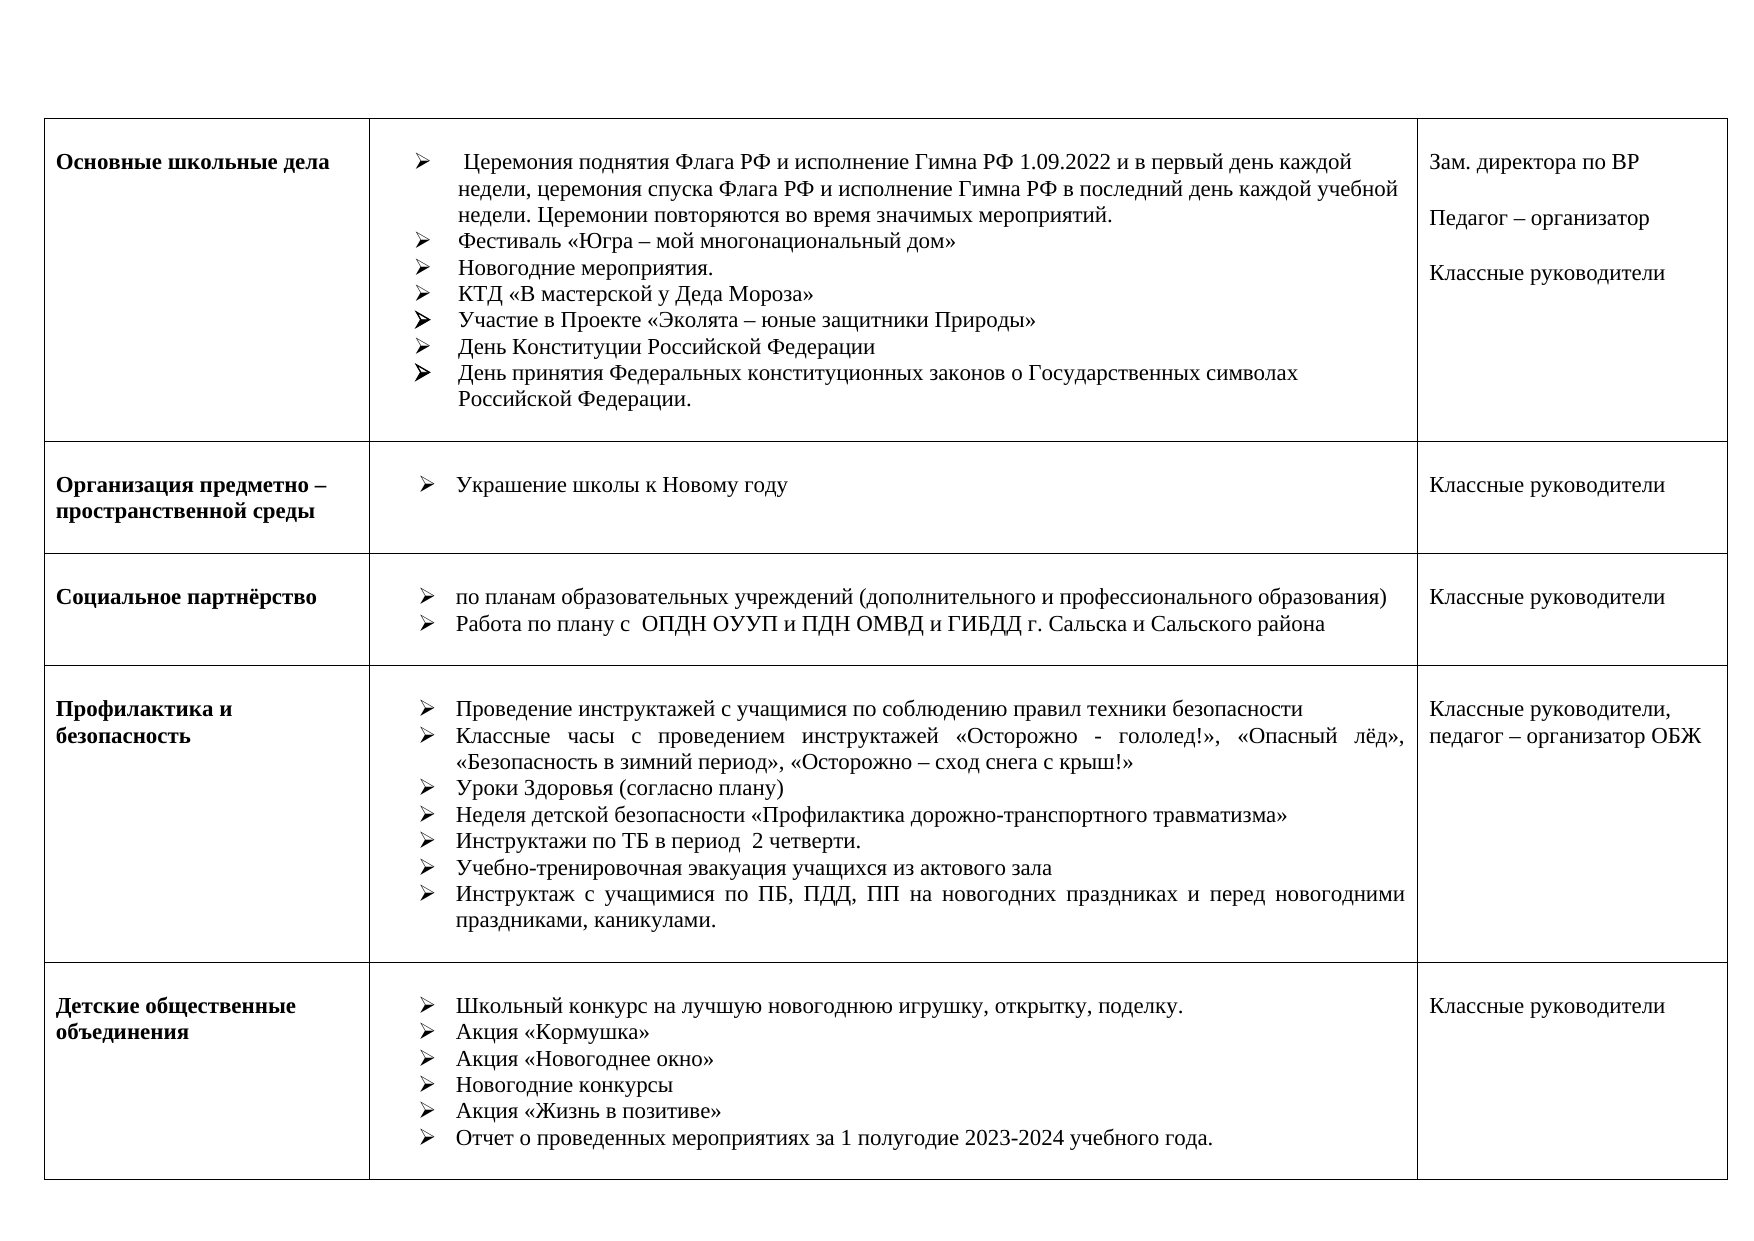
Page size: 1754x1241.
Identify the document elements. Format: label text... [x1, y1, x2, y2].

table_cell Профилактика и безопасность [45, 666, 369, 962]
table_cell Проведение инструктажей с учащимися по соблюдению правил техники безопасности Классные часы с проведением инструктажей «Осторожно - гололед!», «Опасный лёд», «Безопасность в зимний период», «Осторожно – сход снега с крыш!» Уроки Здоровья (согласно плану) Неделя детской безопасности «Профилактика дорожно-транспортного травматизма» Инструктажи по ТБ в период 2 четверти. Учебно-тренировочная эвакуация учащихся из актового зала Инструктаж с учащимися по ПБ, ПДД, ПП на новогодних праздниках и перед новогодними праздниками, каникулами. [370, 666, 1417, 962]
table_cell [1418, 963, 1727, 1179]
table_cell Церемония поднятия Флага РФ и исполнение Гимна РФ 1.09.2022 и в первый день каждой недели, церемония спуска Флага РФ и исполнение Гимна РФ в последний день каждой учебной недели. Церемонии повторяются во время значимых мероприятий. Фестиваль «Югра – мой многонациональный дом» Новогодние мероприятия. КТД «В мастерской у Деда Мороза» Участие в Проекте «Эколята – юные защитники Природы» День Конституции Российской Федерации День принятия Федеральных конституционных законов о Государственных символах Российской Федерации. [370, 119, 1417, 441]
table_cell по планам образовательных учреждений (дополнительного и профессионального образования) Работа по плану с ОПДН ОУУП и ПДН ОМВД и ГИБДД г. Сальска и Сальского района [370, 554, 1417, 665]
table_cell Зам. директора по ВР Педагог – организатор Классные руководители [1418, 119, 1727, 441]
table_cell Социальное партнёрство [45, 554, 369, 665]
table_cell Классные руководители, педагог – организатор ОБЖ [1418, 666, 1727, 962]
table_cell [45, 963, 369, 1179]
table_cell Украшение школы к Новому году [370, 442, 1417, 553]
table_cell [370, 963, 1417, 1179]
table_cell Классные руководители [1418, 554, 1727, 665]
table_cell Организация предметно – пространственной среды [45, 442, 369, 553]
table_cell Классные руководители [1418, 442, 1727, 553]
table_cell Основные школьные дела [45, 119, 369, 441]
